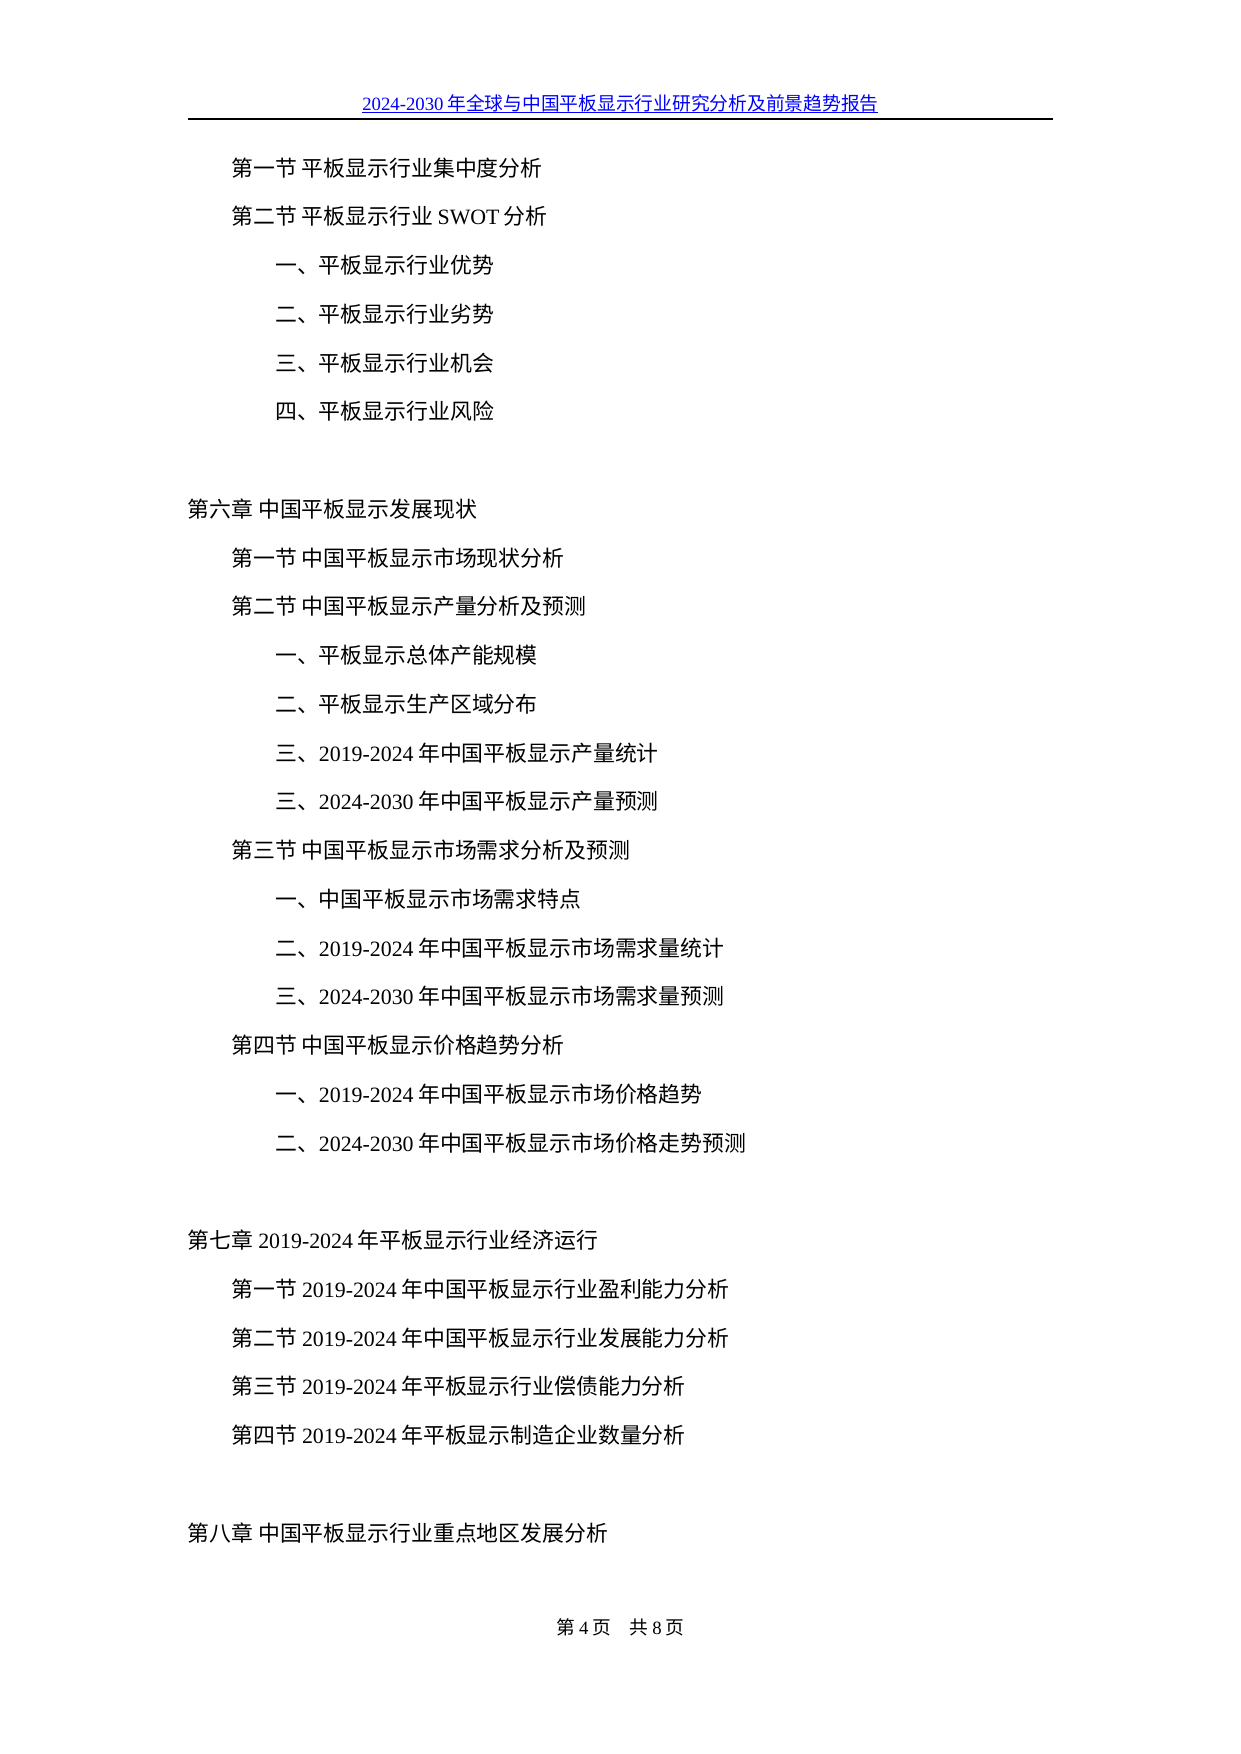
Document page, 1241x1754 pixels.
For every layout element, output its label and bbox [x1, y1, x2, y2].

text [187, 150, 1053, 1548]
